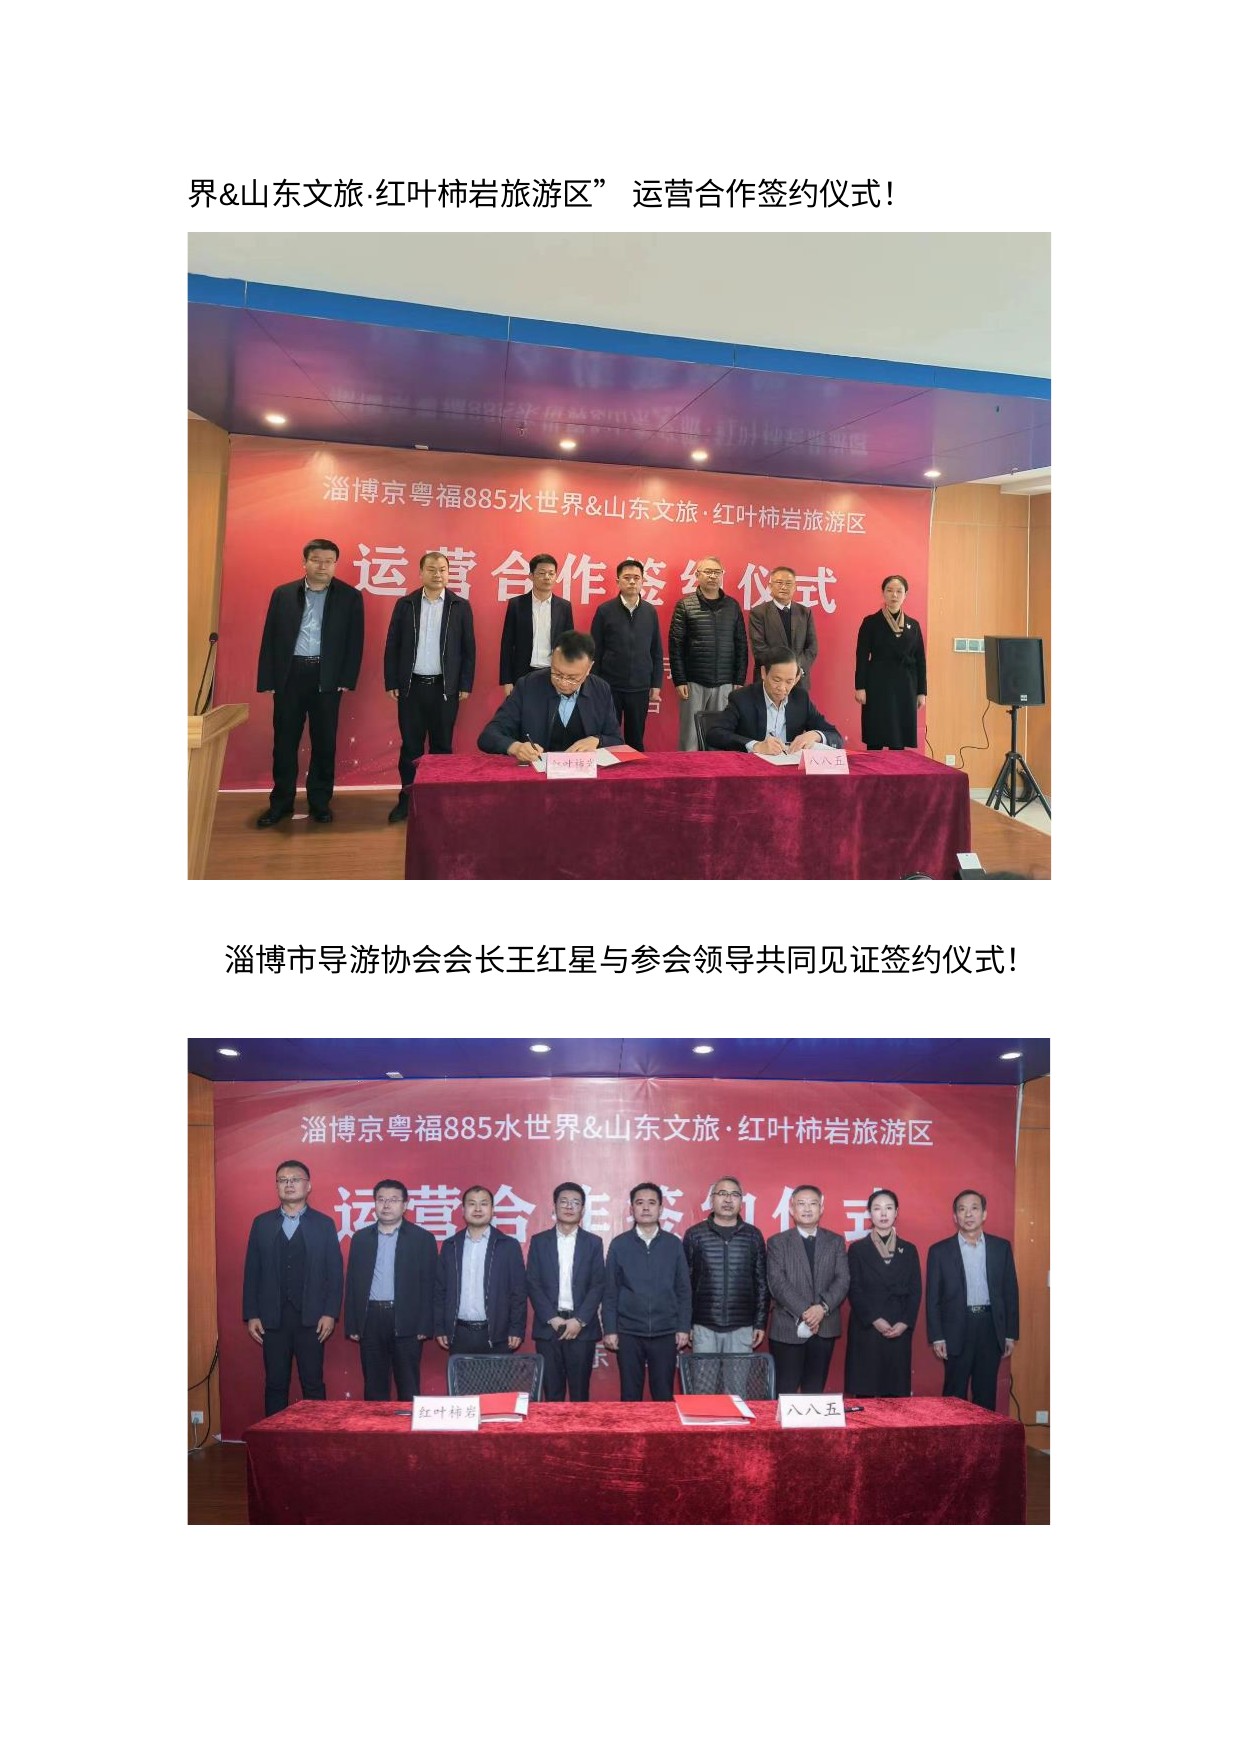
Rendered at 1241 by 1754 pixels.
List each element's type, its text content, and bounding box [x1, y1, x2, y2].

picture [187, 1038, 1050, 1525]
picture [187, 232, 1052, 880]
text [187, 1038, 1053, 1562]
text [187, 151, 1053, 232]
text 淄博市导游协会会长王红星与参会领导共同见证签约仪式！ [187, 917, 1053, 998]
